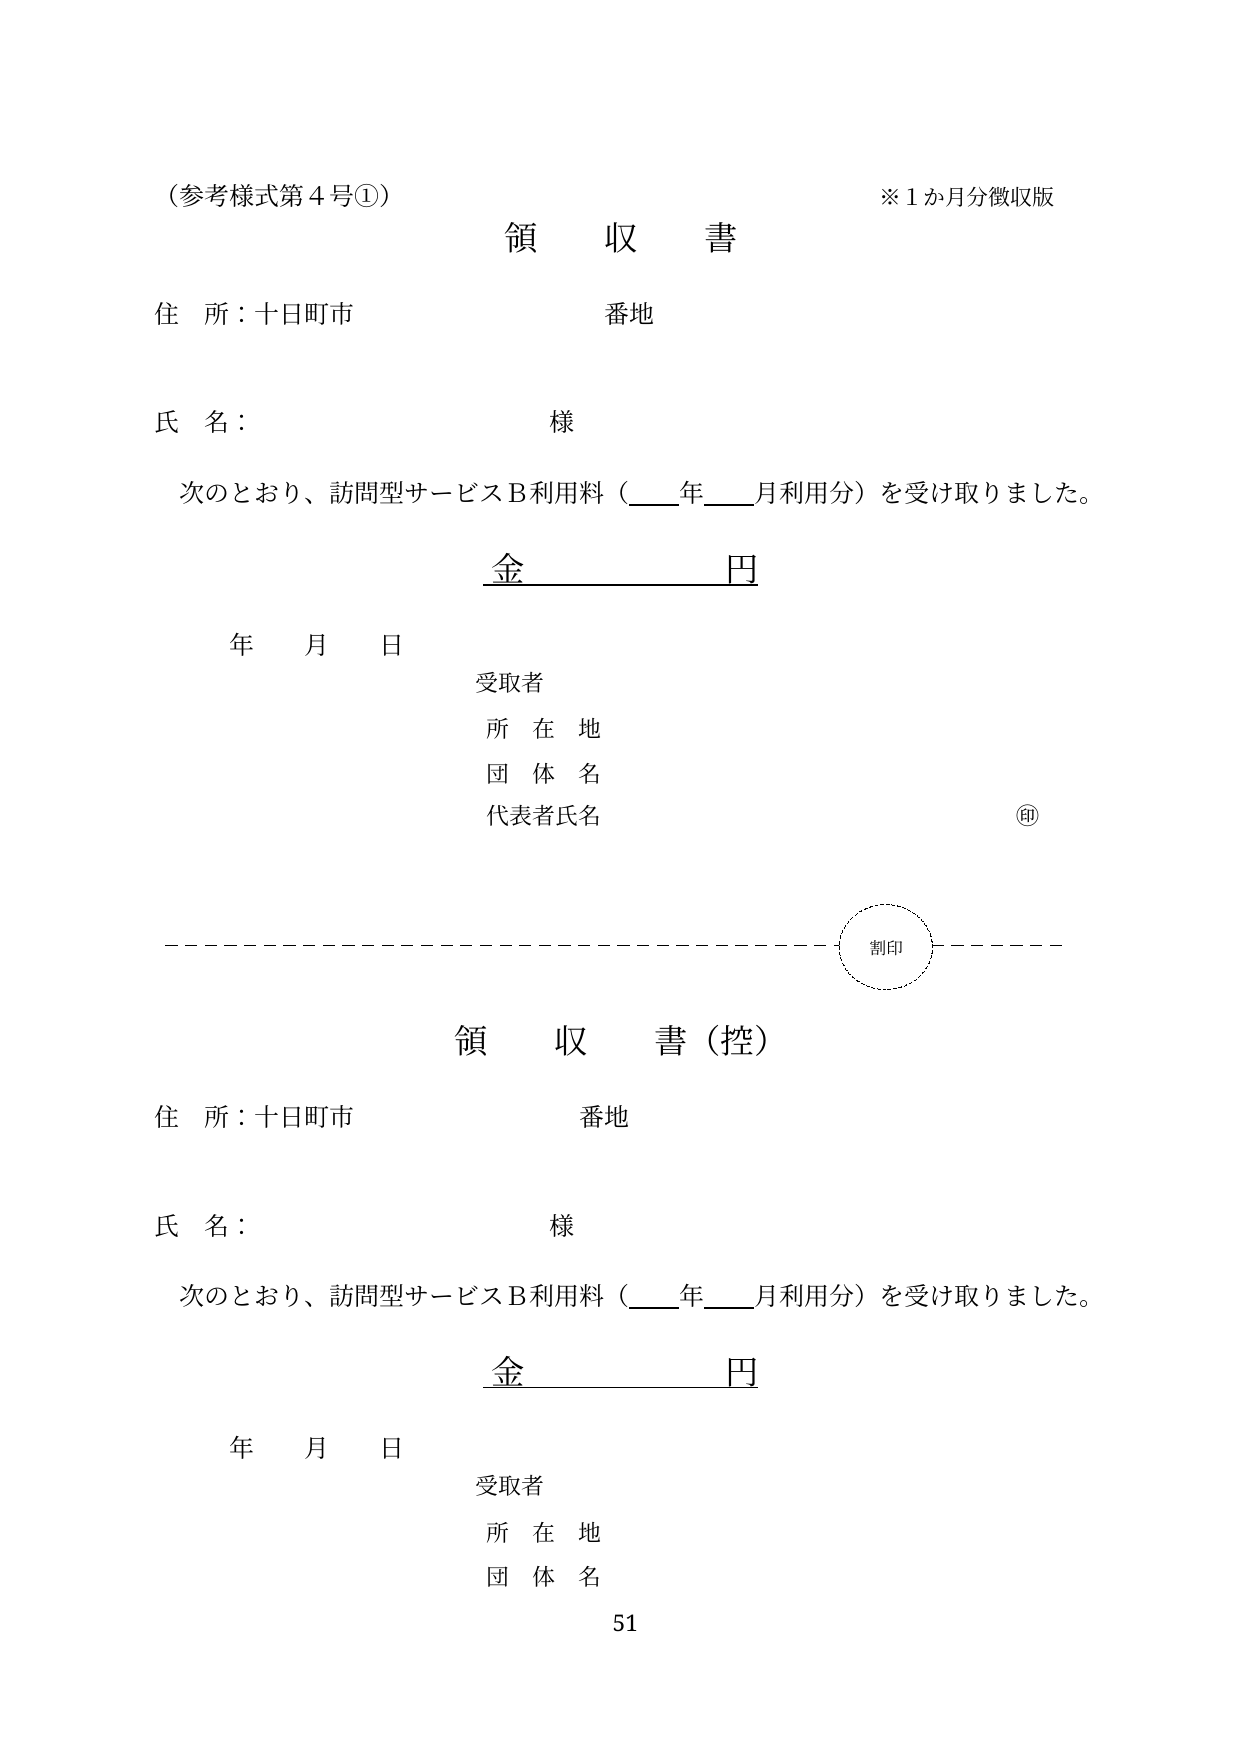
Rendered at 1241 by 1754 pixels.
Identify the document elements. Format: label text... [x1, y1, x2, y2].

text 年 月 日 [154, 625, 1096, 661]
text 所 在 地 [154, 1514, 1099, 1547]
text （参考様式第４号①） ※１か月分徴収版 [154, 177, 1096, 212]
subtitle 金 円 [154, 1346, 1087, 1394]
text 団 体 名 [154, 1559, 987, 1592]
text 所 在 地 [154, 712, 1099, 744]
subtitle 金 円 [154, 543, 1087, 591]
text 受取者 [154, 1468, 626, 1501]
text 代表者氏名 ㊞ [154, 798, 1096, 831]
text 住 所：十日町市 番地 [154, 1097, 1096, 1133]
text 領 収 書（控） [154, 1016, 1087, 1063]
text 年 月 日 [154, 1428, 1096, 1464]
text 次のとおり、訪問型サービスＢ利用料（ 年 月利用分）を受け取りました。 [154, 473, 1096, 509]
text 氏 名： 様 [154, 403, 1096, 439]
text 次のとおり、訪問型サービスＢ利用料（ 年 月利用分）を受け取りました。 [154, 1276, 1096, 1312]
text 領 収 書 [154, 212, 1087, 260]
text 氏 名： 様 [154, 1206, 1096, 1242]
text 住 所：十日町市 番地 [154, 294, 1096, 330]
text 団 体 名 [154, 756, 987, 789]
text 受取者 [154, 665, 626, 698]
